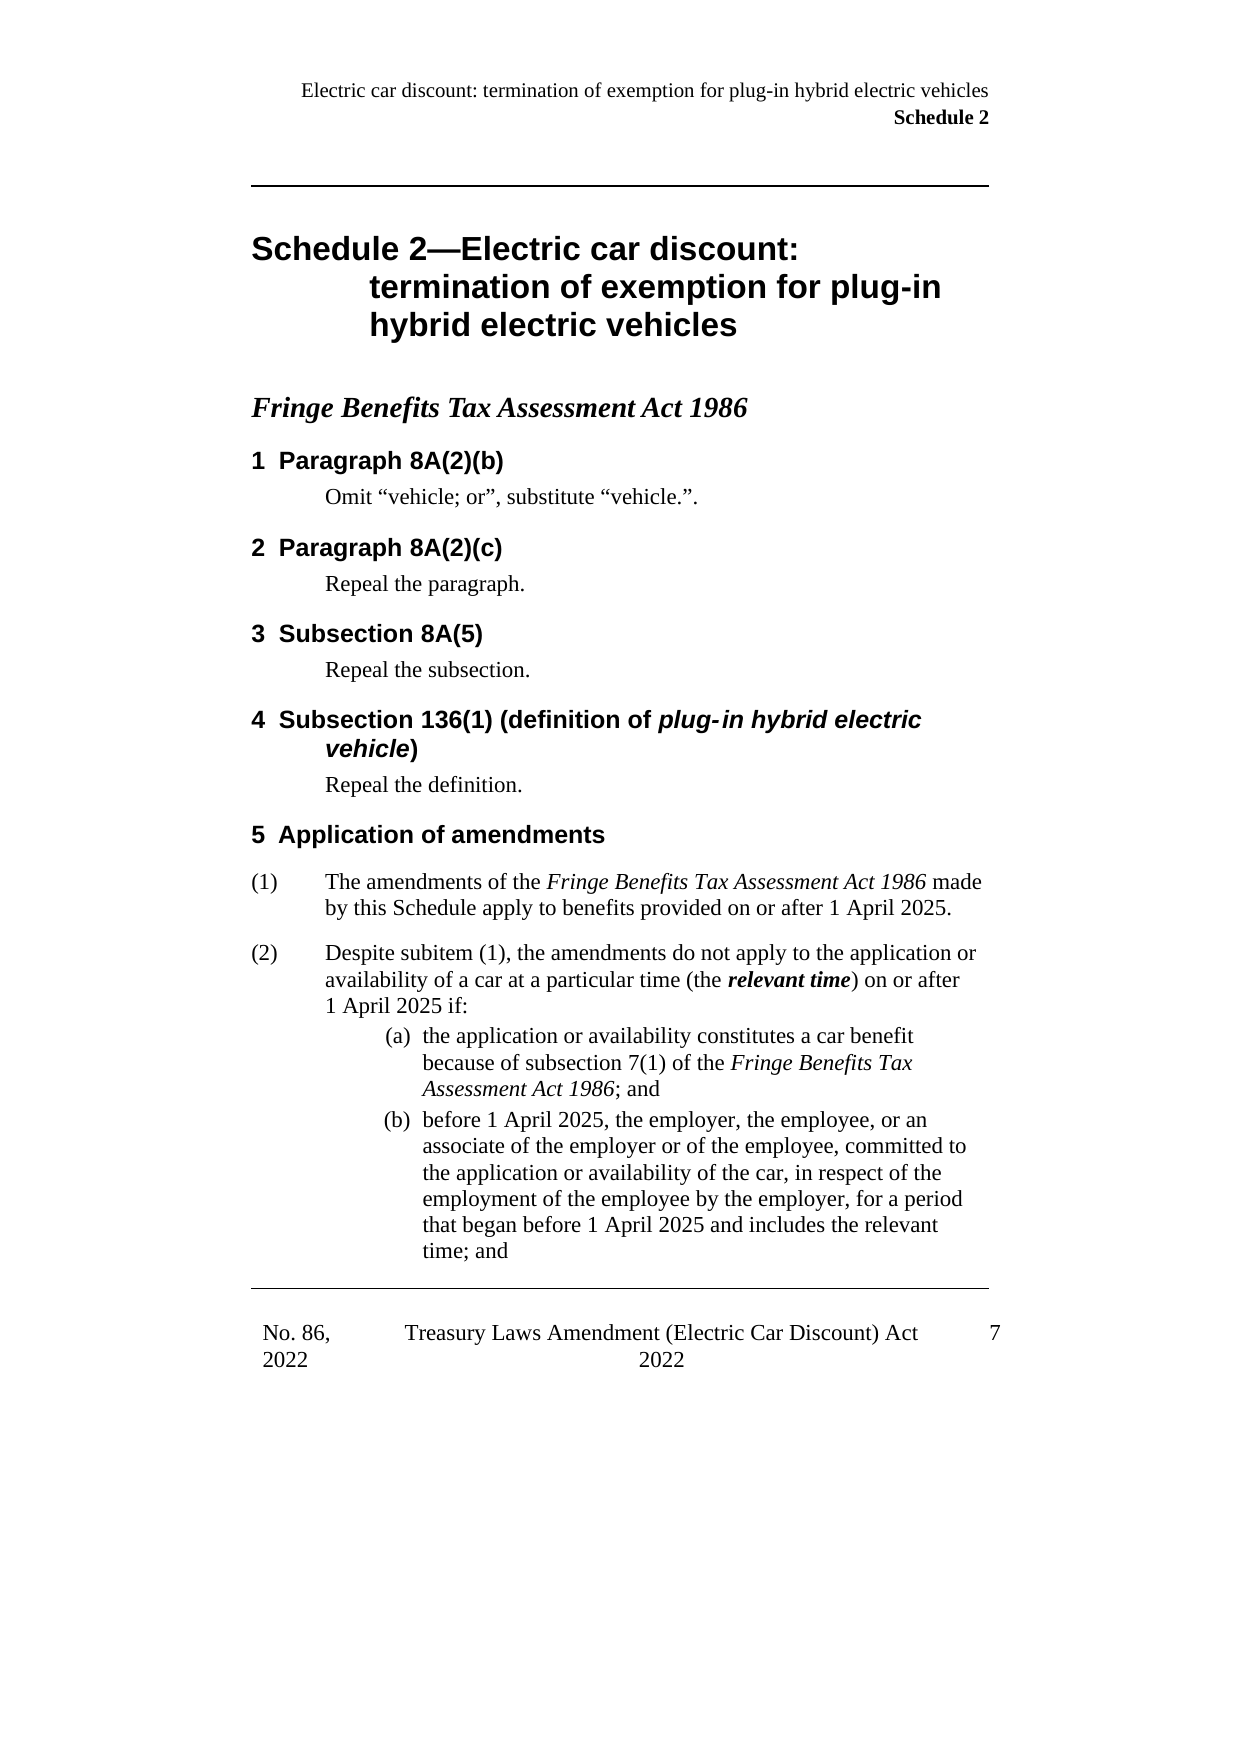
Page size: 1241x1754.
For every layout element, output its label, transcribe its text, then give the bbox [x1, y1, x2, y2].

text Repeal the definition. [325, 771, 989, 797]
text (b) before 1 April 2025, the employer, the employee, or an associate of the employer or of the employee, committed to the application or availability of the car, in respect of the employment of the employee by the employer, for a period that began before 1 April 2025 and includes the relevant time; and [251, 1106, 989, 1264]
text 4 Subsection 136(1) (definition of plug-in hybrid electric vehicle) [251, 705, 989, 763]
text (a) the application or availability constitutes a car benefit because of subsection 7(1) of the Fringe Benefits Tax Assessment Act 1986; and [251, 1023, 989, 1102]
text Fringe Benefits Tax Assessment Act 1986 [251, 390, 989, 423]
text 3 Subsection 8A(5) [251, 619, 989, 648]
text Repeal the subsection. [325, 656, 989, 682]
text Schedule 2—Electric car discount: termination of exemption for plug-in hybrid electric vehicles [251, 229, 989, 344]
text (2) Despite subitem (1), the amendments do not apply to the application or availability of a car at a particular time (the relevant time) on or after 1 April 2025 if: [251, 939, 989, 1018]
text 1 Paragraph 8A(2)(b) [251, 446, 989, 475]
text 5 Application of amendments [251, 820, 989, 849]
text Omit “vehicle; or”, substitute “vehicle.”. [325, 483, 989, 510]
text 2 Paragraph 8A(2)(c) [251, 533, 989, 561]
text (1) The amendments of the Fringe Benefits Tax Assessment Act 1986 made by this Schedule apply to benefits provided on or after 1 April 2025. [251, 868, 989, 921]
text Repeal the paragraph. [325, 570, 989, 596]
